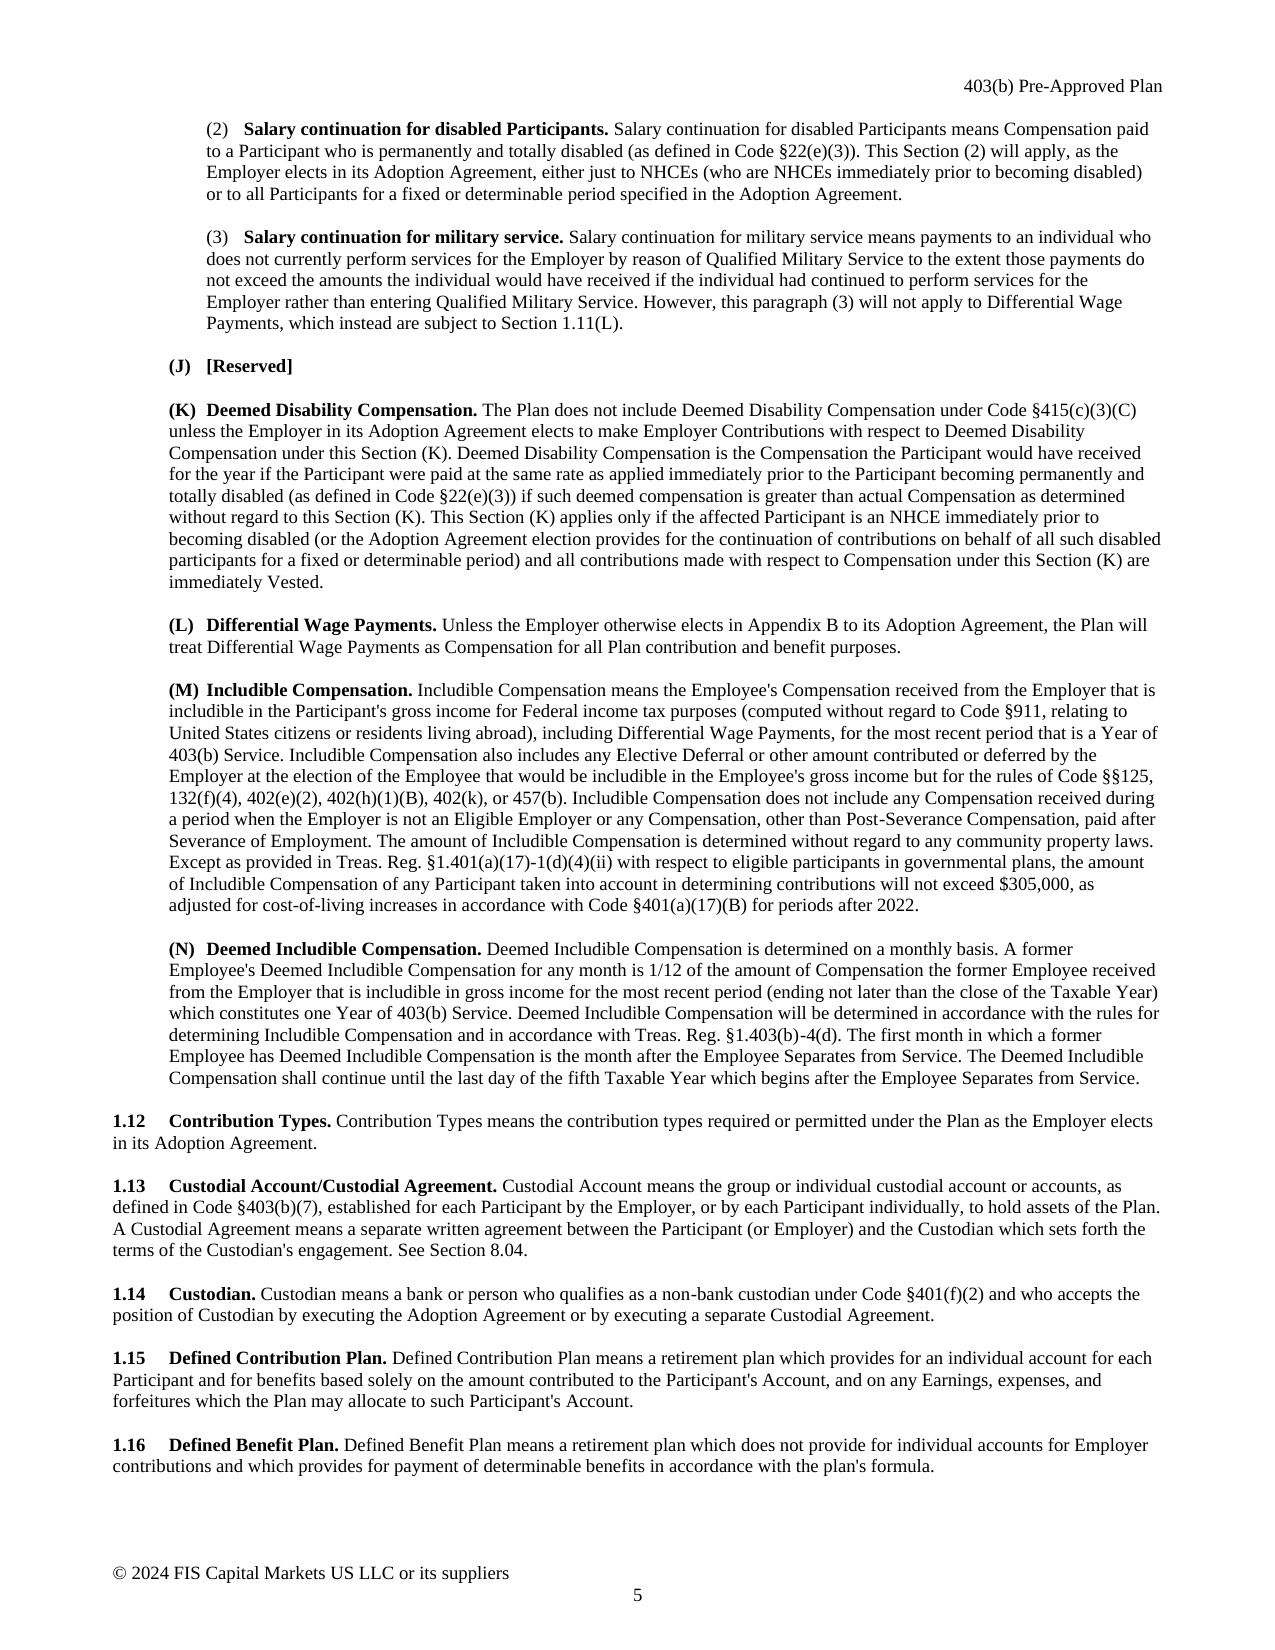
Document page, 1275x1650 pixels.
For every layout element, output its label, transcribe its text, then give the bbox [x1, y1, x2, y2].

text (M) Includible Compensation. Includible Compensation means the Employee's Compensation received from the Employer that is includible in the Participant's gross income for Federal income tax purposes (computed without regard to Code §911, relating to United States citizens or residents living abroad), including Differential Wage Payments, for the most recent period that is a Year of 403(b) Service. Includible Compensation also includes any Elective Deferral or other amount contributed or deferred by the Employer at the election of the Employee that would be includible in the Employee's gross income but for the rules of Code §§125, 132(f)(4), 402(e)(2), 402(h)(1)(B), 402(k), or 457(b). Includible Compensation does not include any Compensation received during a period when the Employer is not an Eligible Employer or any Compensation, other than Post-Severance Compensation, paid after Severance of Employment. The amount of Includible Compensation is determined without regard to any community property laws. Except as provided in Treas. Reg. §1.401(a)(17)-1(d)(4)(ii) with respect to eligible participants in governmental plans, the amount of Includible Compensation of any Participant taken into account in determining contributions will not exceed $305,000, as adjusted for cost-of-living increases in accordance with Code §401(a)(17)(B) for periods after 2022. [169, 679, 1162, 916]
text 1.15 Defined Contribution Plan. Defined Contribution Plan means a retirement plan which provides for an individual account for each Participant and for benefits based solely on the amount contributed to the Participant's Account, and on any Earnings, expenses, and forfeitures which the Plan may allocate to such Participant's Account. [112, 1347, 1162, 1412]
text 1.12 Contribution Types. Contribution Types means the contribution types required or permitted under the Plan as the Employer elects in its Adoption Agreement. [112, 1110, 1162, 1153]
text 1.13 Custodial Account/Custodial Agreement. Custodial Account means the group or individual custodial account or accounts, as defined in Code §403(b)(7), established for each Participant by the Employer, or by each Participant individually, to hold assets of the Plan. A Custodial Agreement means a separate written agreement between the Participant (or Employer) and the Custodian which sets forth the terms of the Custodian's engagement. See Section 8.04. [112, 1175, 1162, 1261]
text (L) Differential Wage Payments. Unless the Employer otherwise elects in Appendix B to its Adoption Agreement, the Plan will treat Differential Wage Payments as Compensation for all Plan contribution and benefit purposes. [169, 614, 1162, 657]
text (J) [Reserved] [169, 355, 1162, 377]
text 1.16 Defined Benefit Plan. Defined Benefit Plan means a retirement plan which does not provide for individual accounts for Employer contributions and which provides for payment of determinable benefits in accordance with the plan's formula. [112, 1433, 1162, 1477]
text (3) Salary continuation for military service. Salary continuation for military service means payments to an individual who does not currently perform services for the Employer by reason of Qualified Military Service to the extent those payments do not exceed the amounts the individual would have received if the individual had continued to perform services for the Employer rather than entering Qualified Military Service. However, this paragraph (3) will not apply to Differential Wage Payments, which instead are subject to Section 1.11(L). [206, 226, 1162, 334]
text (2) Salary continuation for disabled Participants. Salary continuation for disabled Participants means Compensation paid to a Participant who is permanently and totally disabled (as defined in Code §22(e)(3)). This Section (2) will apply, as the Employer elects in its Adoption Agreement, either just to NHCEs (who are NHCEs immediately prior to becoming disabled) or to all Participants for a fixed or determinable period specified in the Adoption Agreement. [206, 118, 1162, 204]
text 1.14 Custodian. Custodian means a bank or person who qualifies as a non-bank custodian under Code §401(f)(2) and who accepts the position of Custodian by executing the Adoption Agreement or by executing a separate Custodial Agreement. [112, 1282, 1162, 1326]
text (N) Deemed Includible Compensation. Deemed Includible Compensation is determined on a monthly basis. A former Employee's Deemed Includible Compensation for any month is 1/12 of the amount of Compensation the former Employee received from the Employer that is includible in gross income for the most recent period (ending not later than the close of the Taxable Year) which constitutes one Year of 403(b) Service. Deemed Includible Compensation will be determined in accordance with the rules for determining Includible Compensation and in accordance with Treas. Reg. §1.403(b)-4(d). The first month in which a former Employee has Deemed Includible Compensation is the month after the Employee Separates from Service. The Deemed Includible Compensation shall continue until the last day of the fifth Taxable Year which begins after the Employee Separates from Service. [169, 937, 1162, 1088]
text (K) Deemed Disability Compensation. The Plan does not include Deemed Disability Compensation under Code §415(c)(3)(C) unless the Employer in its Adoption Agreement elects to make Employer Contributions with respect to Deemed Disability Compensation under this Section (K). Deemed Disability Compensation is the Compensation the Participant would have received for the year if the Participant were paid at the same rate as applied immediately prior to the Participant becoming permanently and totally disabled (as defined in Code §22(e)(3)) if such deemed compensation is greater than actual Compensation as determined without regard to this Section (K). This Section (K) applies only if the affected Participant is an NHCE immediately prior to becoming disabled (or the Adoption Agreement election provides for the continuation of contributions on behalf of all such disabled participants for a fixed or determinable period) and all contributions made with respect to Compensation under this Section (K) are immediately Vested. [169, 398, 1162, 592]
